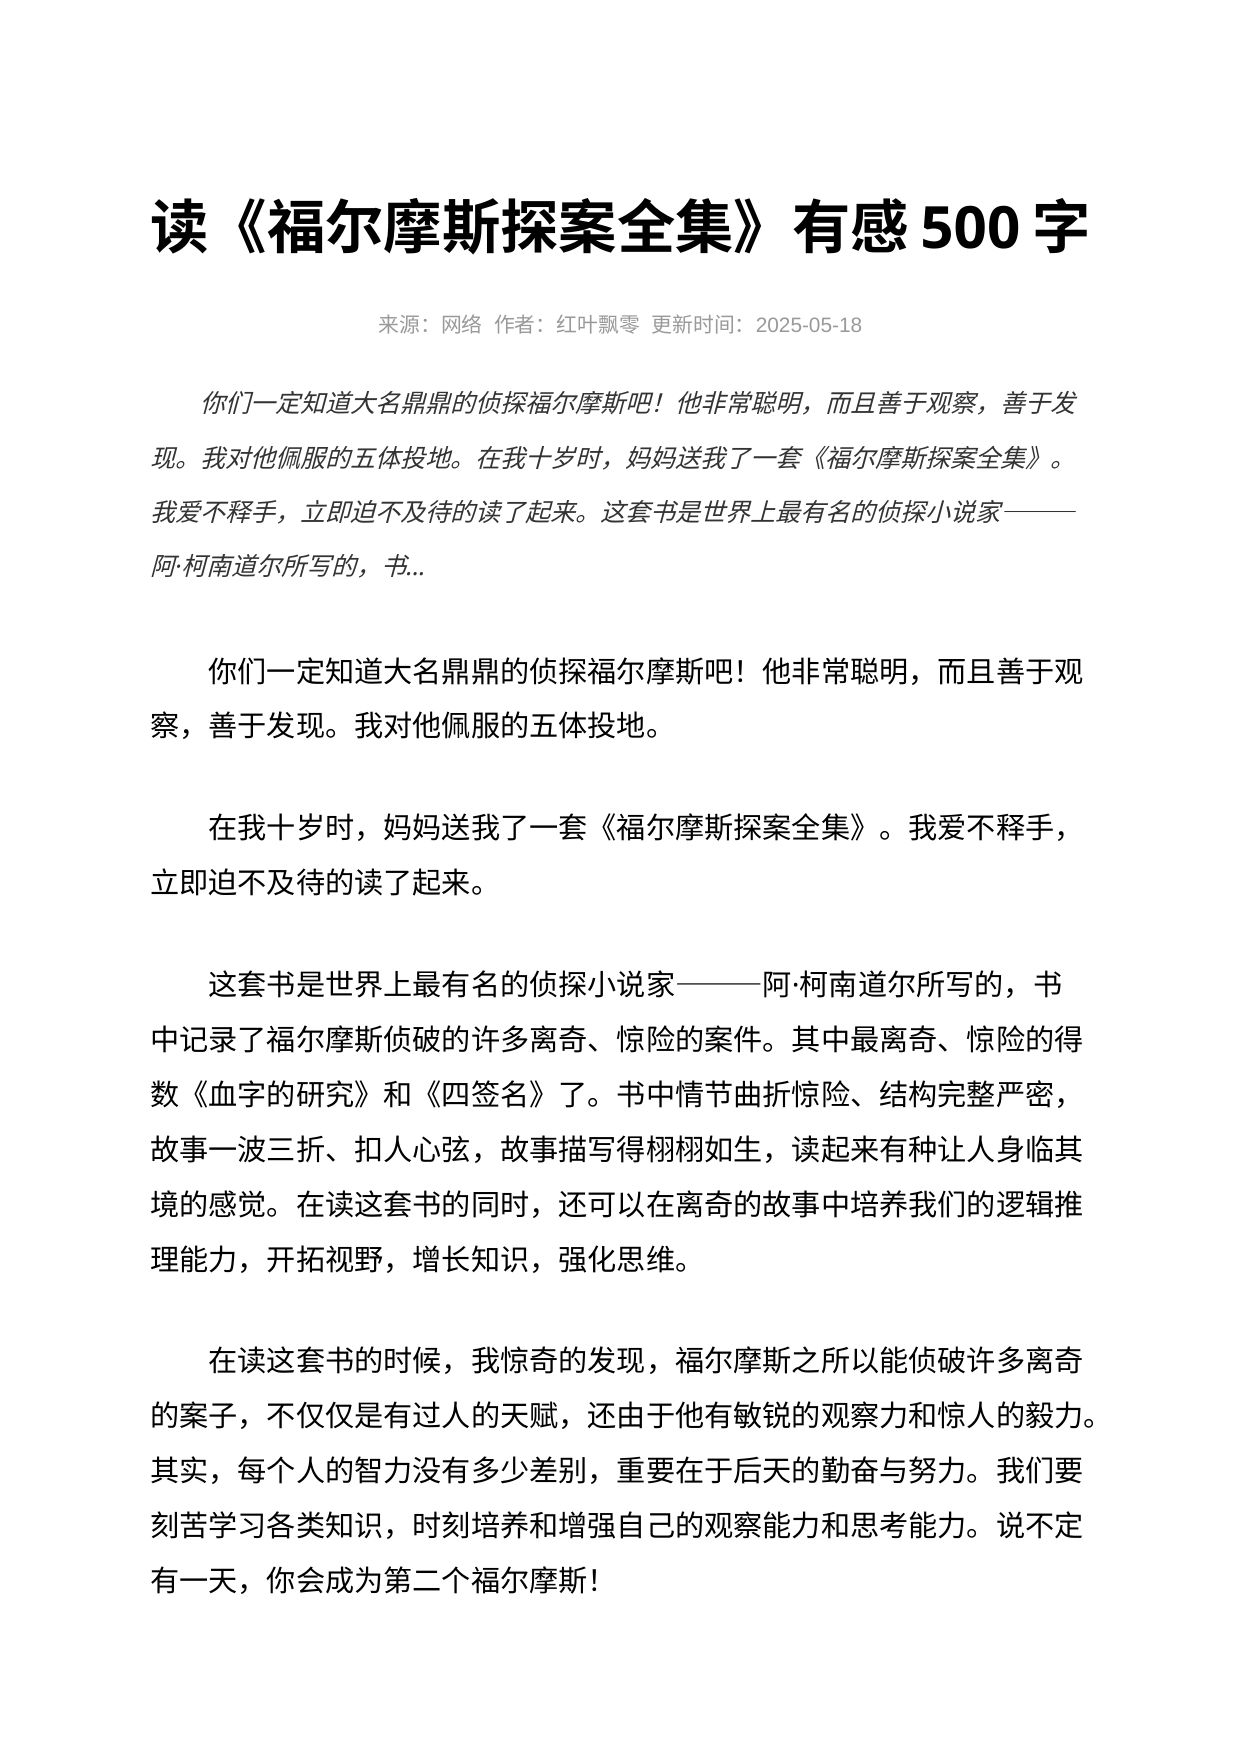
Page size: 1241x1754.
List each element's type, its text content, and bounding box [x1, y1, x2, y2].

text 你们一定知道大名鼎鼎的侦探福尔摩斯吧！他非常聪明，而且善于观察，善于发现。我对他佩服的五体投地。在我十岁时，妈妈送我了一套《福尔摩斯探案全集》。我爱不释手，立即迫不及待的读了起来。这套书是世界上最有名的侦探小说家———阿·柯南道尔所写的，书... [150, 384, 1090, 583]
text 在我十岁时，妈妈送我了一套《福尔摩斯探案全集》。我爱不释手，立即迫不及待的读了起来。 [150, 805, 1090, 902]
text 这套书是世界上最有名的侦探小说家———阿·柯南道尔所写的，书中记录了福尔摩斯侦破的许多离奇、惊险的案件。其中最离奇、惊险的得数《血字的研究》和《四签名》了。书中情节曲折惊险、结构完整严密，故事一波三折、扣人心弦，故事描写得栩栩如生，读起来有种让人身临其境的感觉。在读这套书的同时，还可以在离奇的故事中培养我们的逻辑推理能力，开拓视野，增长知识，强化思维。 [150, 961, 1090, 1278]
text 在读这套书的时候，我惊奇的发现，福尔摩斯之所以能侦破许多离奇的案子，不仅仅是有过人的天赋，还由于他有敏锐的观察力和惊人的毅力。其实，每个人的智力没有多少差别，重要在于后天的勤奋与努力。我们要刻苦学习各类知识，时刻培养和增强自己的观察能力和思考能力。说不定有一天，你会成为第二个福尔摩斯！ [150, 1338, 1090, 1600]
text 你们一定知道大名鼎鼎的侦探福尔摩斯吧！他非常聪明，而且善于观察，善于发现。我对他佩服的五体投地。 [150, 648, 1090, 745]
subtitle 读《福尔摩斯探案全集》有感500字 [150, 181, 1090, 266]
text 来源：网络 作者：红叶飘零 更新时间：2025-05-18 [150, 313, 1090, 337]
